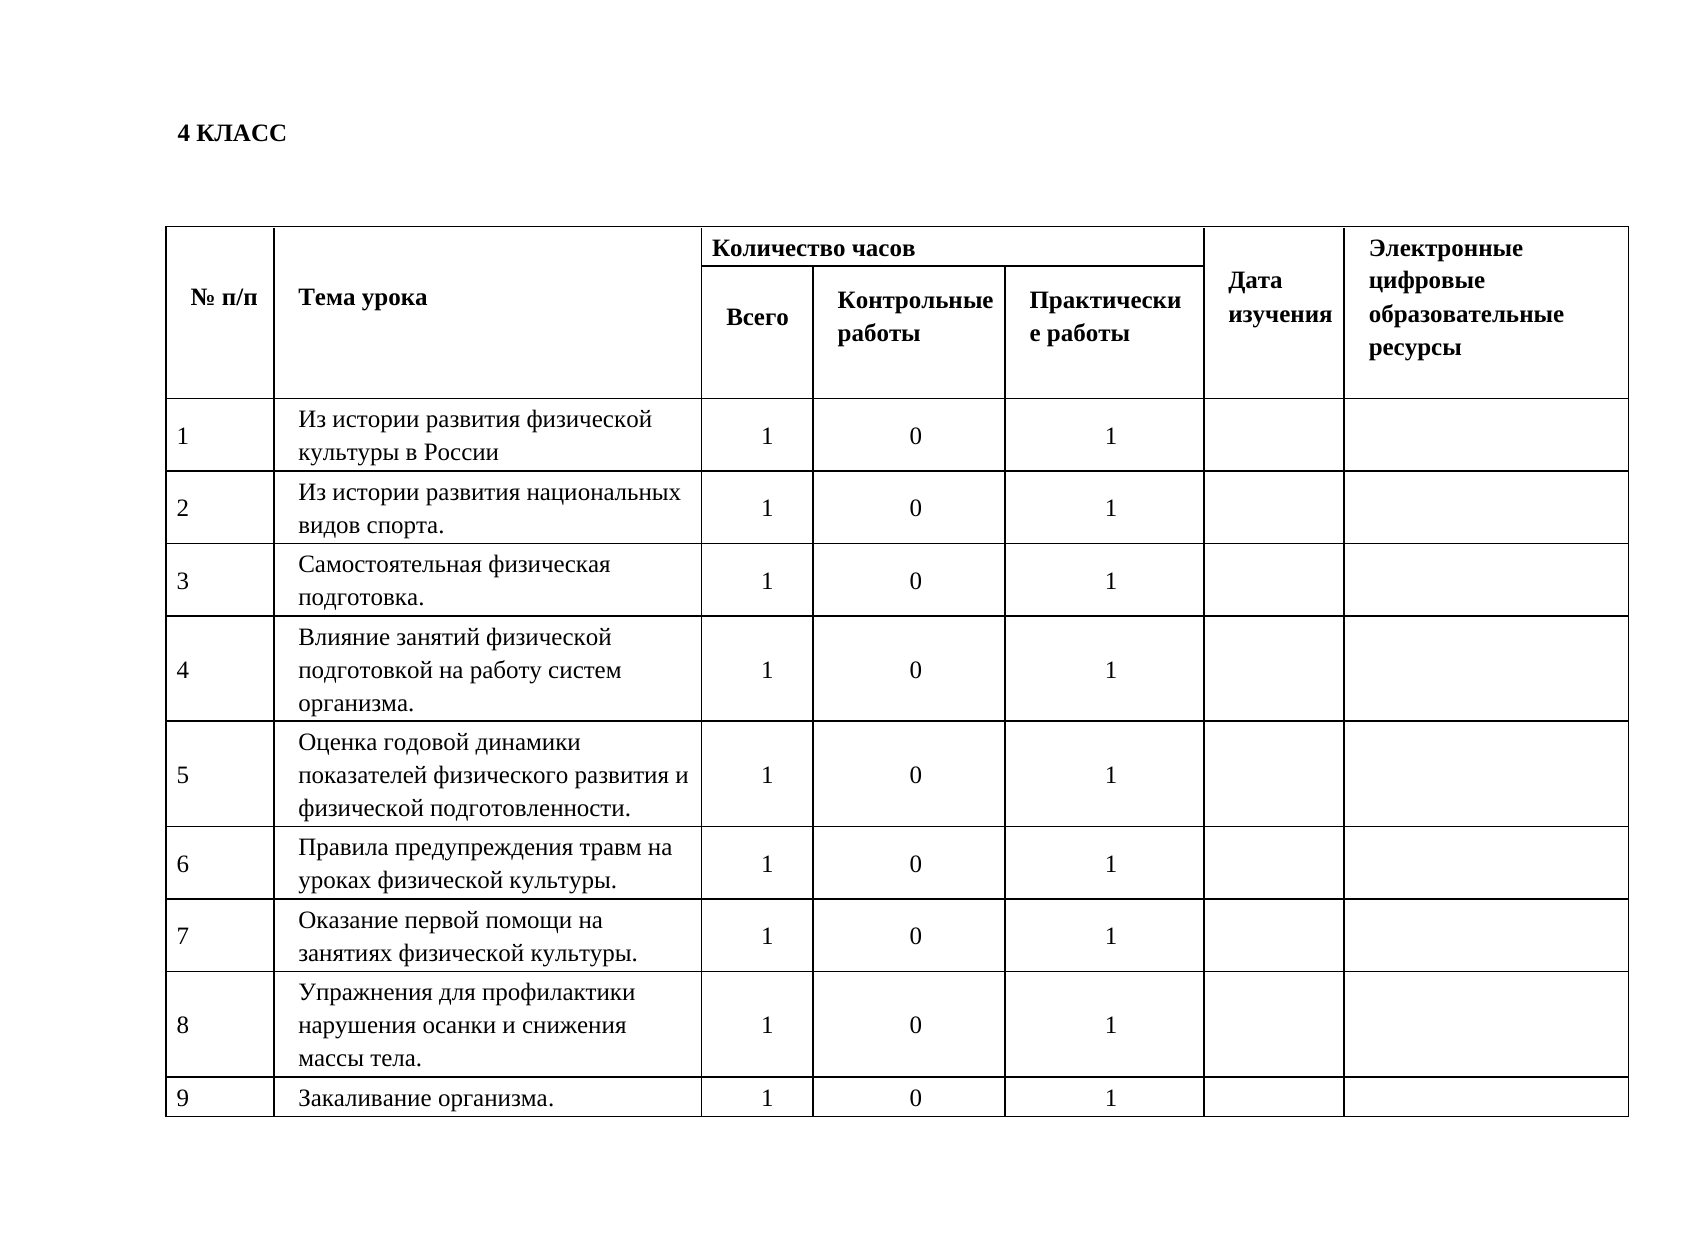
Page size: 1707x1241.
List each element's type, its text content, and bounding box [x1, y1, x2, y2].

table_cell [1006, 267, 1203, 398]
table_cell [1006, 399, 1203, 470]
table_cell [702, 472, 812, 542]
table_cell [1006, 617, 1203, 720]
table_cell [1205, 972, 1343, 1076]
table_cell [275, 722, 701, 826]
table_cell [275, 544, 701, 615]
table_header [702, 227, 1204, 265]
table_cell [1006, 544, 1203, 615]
text 4 КЛАСС [177, 118, 1618, 147]
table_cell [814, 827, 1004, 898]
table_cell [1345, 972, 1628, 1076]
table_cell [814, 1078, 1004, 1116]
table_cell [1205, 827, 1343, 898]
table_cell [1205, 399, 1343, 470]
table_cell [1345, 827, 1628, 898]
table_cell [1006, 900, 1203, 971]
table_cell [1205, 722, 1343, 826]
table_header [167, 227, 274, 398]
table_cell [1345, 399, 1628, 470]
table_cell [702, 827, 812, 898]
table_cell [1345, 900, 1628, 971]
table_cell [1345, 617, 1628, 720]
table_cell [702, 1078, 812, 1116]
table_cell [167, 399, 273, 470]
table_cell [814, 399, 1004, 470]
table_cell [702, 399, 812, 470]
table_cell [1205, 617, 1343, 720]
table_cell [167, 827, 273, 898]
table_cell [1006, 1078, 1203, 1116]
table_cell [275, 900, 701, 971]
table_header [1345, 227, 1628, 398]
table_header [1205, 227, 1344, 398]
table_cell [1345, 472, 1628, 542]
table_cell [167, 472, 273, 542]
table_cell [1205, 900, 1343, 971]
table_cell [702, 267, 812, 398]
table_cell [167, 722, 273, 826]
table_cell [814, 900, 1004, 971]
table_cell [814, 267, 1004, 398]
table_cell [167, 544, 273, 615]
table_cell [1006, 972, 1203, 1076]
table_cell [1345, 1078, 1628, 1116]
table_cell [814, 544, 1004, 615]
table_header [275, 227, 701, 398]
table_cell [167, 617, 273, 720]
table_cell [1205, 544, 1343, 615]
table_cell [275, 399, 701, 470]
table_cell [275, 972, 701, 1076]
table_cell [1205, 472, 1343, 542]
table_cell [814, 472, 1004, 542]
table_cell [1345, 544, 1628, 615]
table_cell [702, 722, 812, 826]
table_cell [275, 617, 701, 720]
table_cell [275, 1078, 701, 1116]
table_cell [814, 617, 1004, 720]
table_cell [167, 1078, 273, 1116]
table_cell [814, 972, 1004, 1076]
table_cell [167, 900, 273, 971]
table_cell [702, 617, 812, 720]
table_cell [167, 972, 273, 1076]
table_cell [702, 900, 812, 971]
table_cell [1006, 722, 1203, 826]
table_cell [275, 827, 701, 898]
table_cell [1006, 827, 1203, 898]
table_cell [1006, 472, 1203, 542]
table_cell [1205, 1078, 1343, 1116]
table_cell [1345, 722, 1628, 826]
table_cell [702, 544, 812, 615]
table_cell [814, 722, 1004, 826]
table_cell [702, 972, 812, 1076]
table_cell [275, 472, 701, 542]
